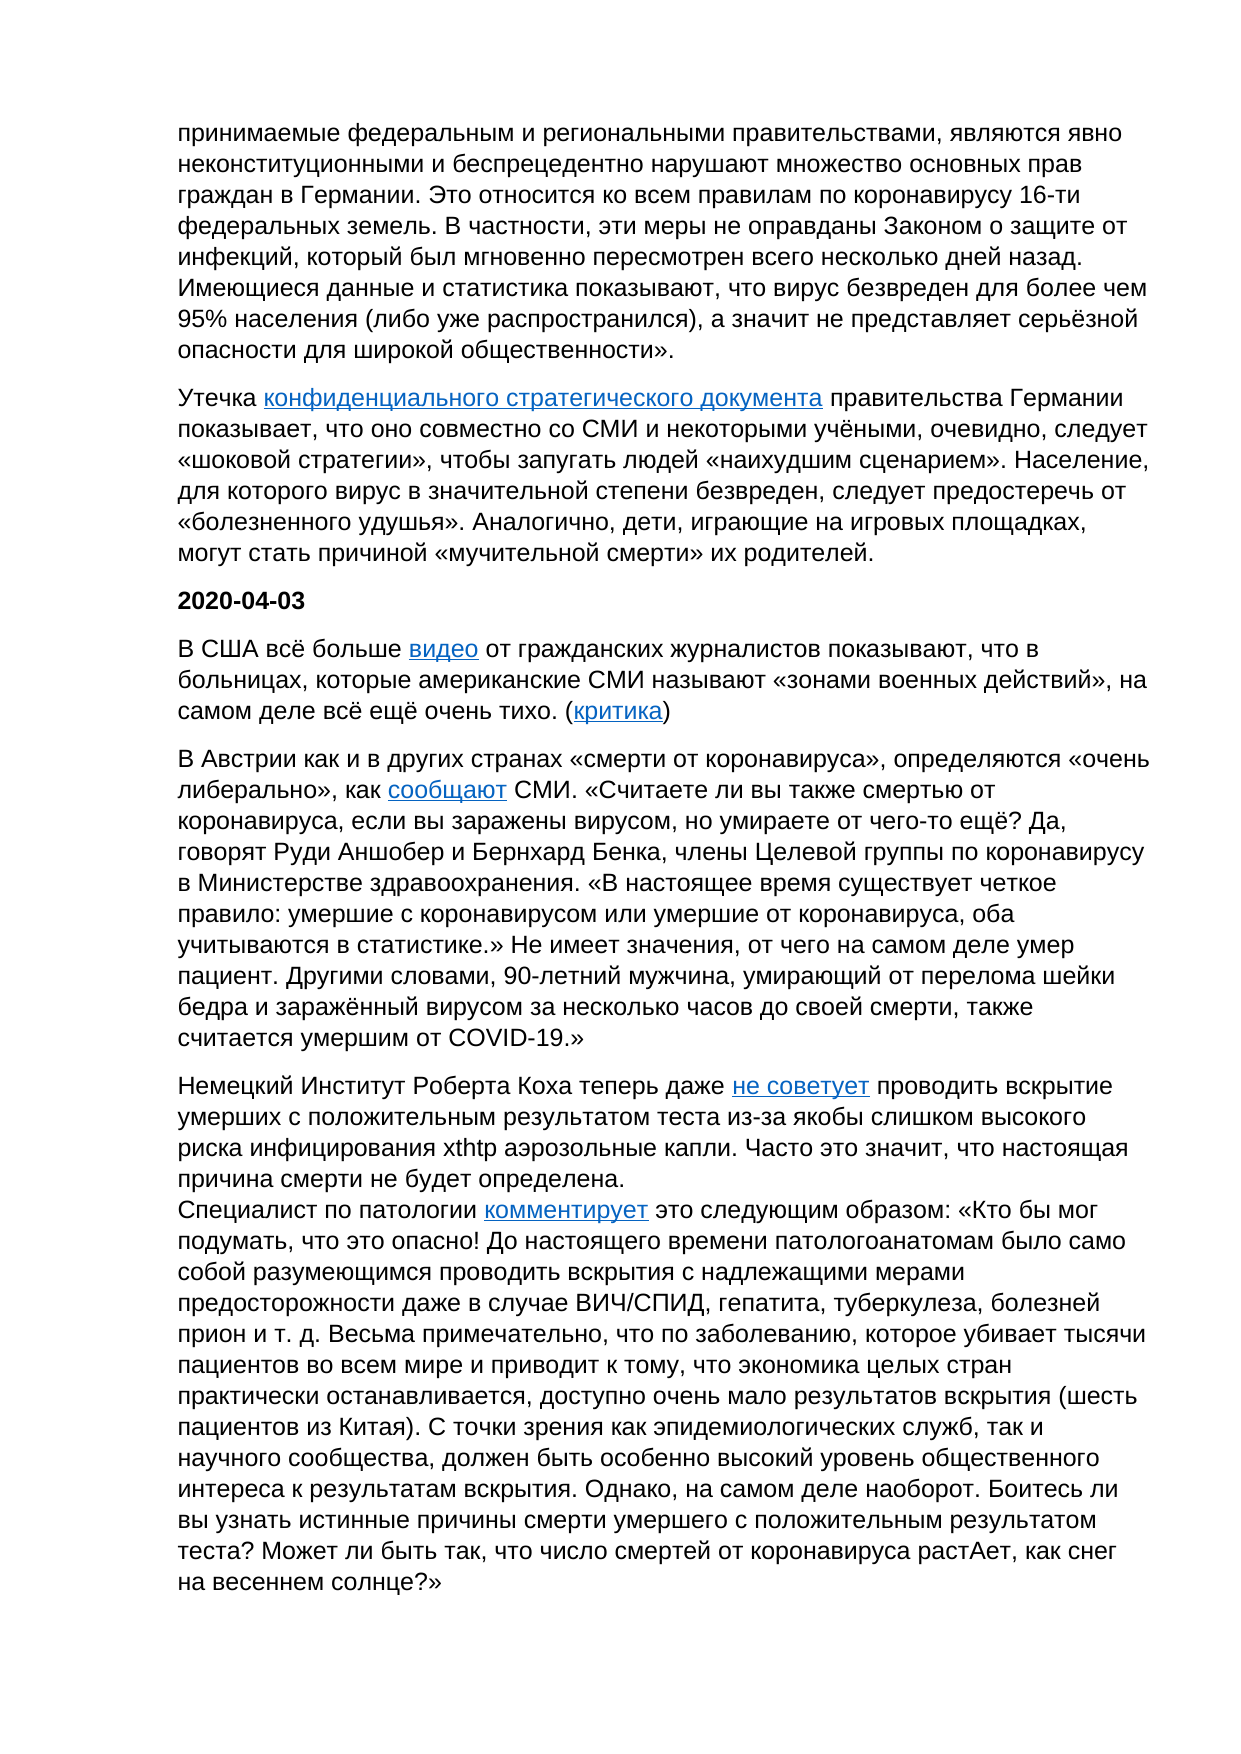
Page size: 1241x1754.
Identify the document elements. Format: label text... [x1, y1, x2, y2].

text В США всё больше видео от гражданских журналистов показывают, что в больницах, которые американские СМИ называют «зонами военных действий», на самом деле всё ещё очень тихо. (критика) [177, 634, 1152, 724]
text Утечка конфиденциального стратегического документа правительства Германии показывает, что оно совместно со СМИ и некоторыми учёными, очевидно, следует «шоковой стратегии», чтобы запугать людей «наихудшим сценарием». Население, для которого вирус в значительной степени безвреден, следует предостеречь от «болезненного удушья». Аналогично, дети, играющие на игровых площадках, могут стать причиной «мучительной смерти» их родителей. [177, 383, 1152, 567]
text 2020-04-03 [177, 586, 1152, 615]
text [177, 118, 1152, 364]
text В Австрии как и в других странах «смерти от коронавируса», определяются «очень либерально», как сообщают СМИ. «Считаете ли вы также смертью от коронавируса, если вы заражены вирусом, но умираете от чего-то ещё? Да, говорят Руди Аншобер и Бернхард Бенка, члены Целевой группы по коронавирусу в Министерстве здравоохранения. «В настоящее время существует четкое правило: умершие с коронавирусом или умершие от коронавируса, оба учитываются в статистике.» Не имеет значения, от чего на самом деле умер пациент. Другими словами, 90-летний мужчина, умирающий от перелома шейки бедра и заражённый вирусом за несколько часов до своей смерти, также считается умершим от COVID-19.» [177, 743, 1152, 1052]
text Немецкий Институт Роберта Коха теперь даже не советует проводить вскрытие умерших с положительным результатом теста из-за якобы слишком высокого риска инфицирования xthtp аэрозольные капли. Часто это значит, что настоящая причина смерти не будет определена. Специалист по патологии комментирует это следующим образом: «Кто бы мог подумать, что это опасно! До настоящего времени патологоанатомам было само собой разумеющимся проводить вскрытия с надлежащими мерами предосторожности даже в случае ВИЧ/СПИД, гепатита, туберкулеза, болезней прион и т. д. Весьма примечательно, что по заболеванию, которое убивает тысячи пациентов во всем мире и приводит к тому, что экономика целых стран практически останавливается, доступно очень мало результатов вскрытия (шесть пациентов из Китая). С точки зрения как эпидемиологических служб, так и научного сообщества, должен быть особенно высокий уровень общественного интереса к результатам вскрытия. Однако, на самом деле наоборот. Боитесь ли вы узнать истинные причины смерти умершего с положительным результатом теста? Может ли быть так, что число смертей от коронавируса растАет, как снег на весеннем солнце?» [177, 1071, 1152, 1596]
